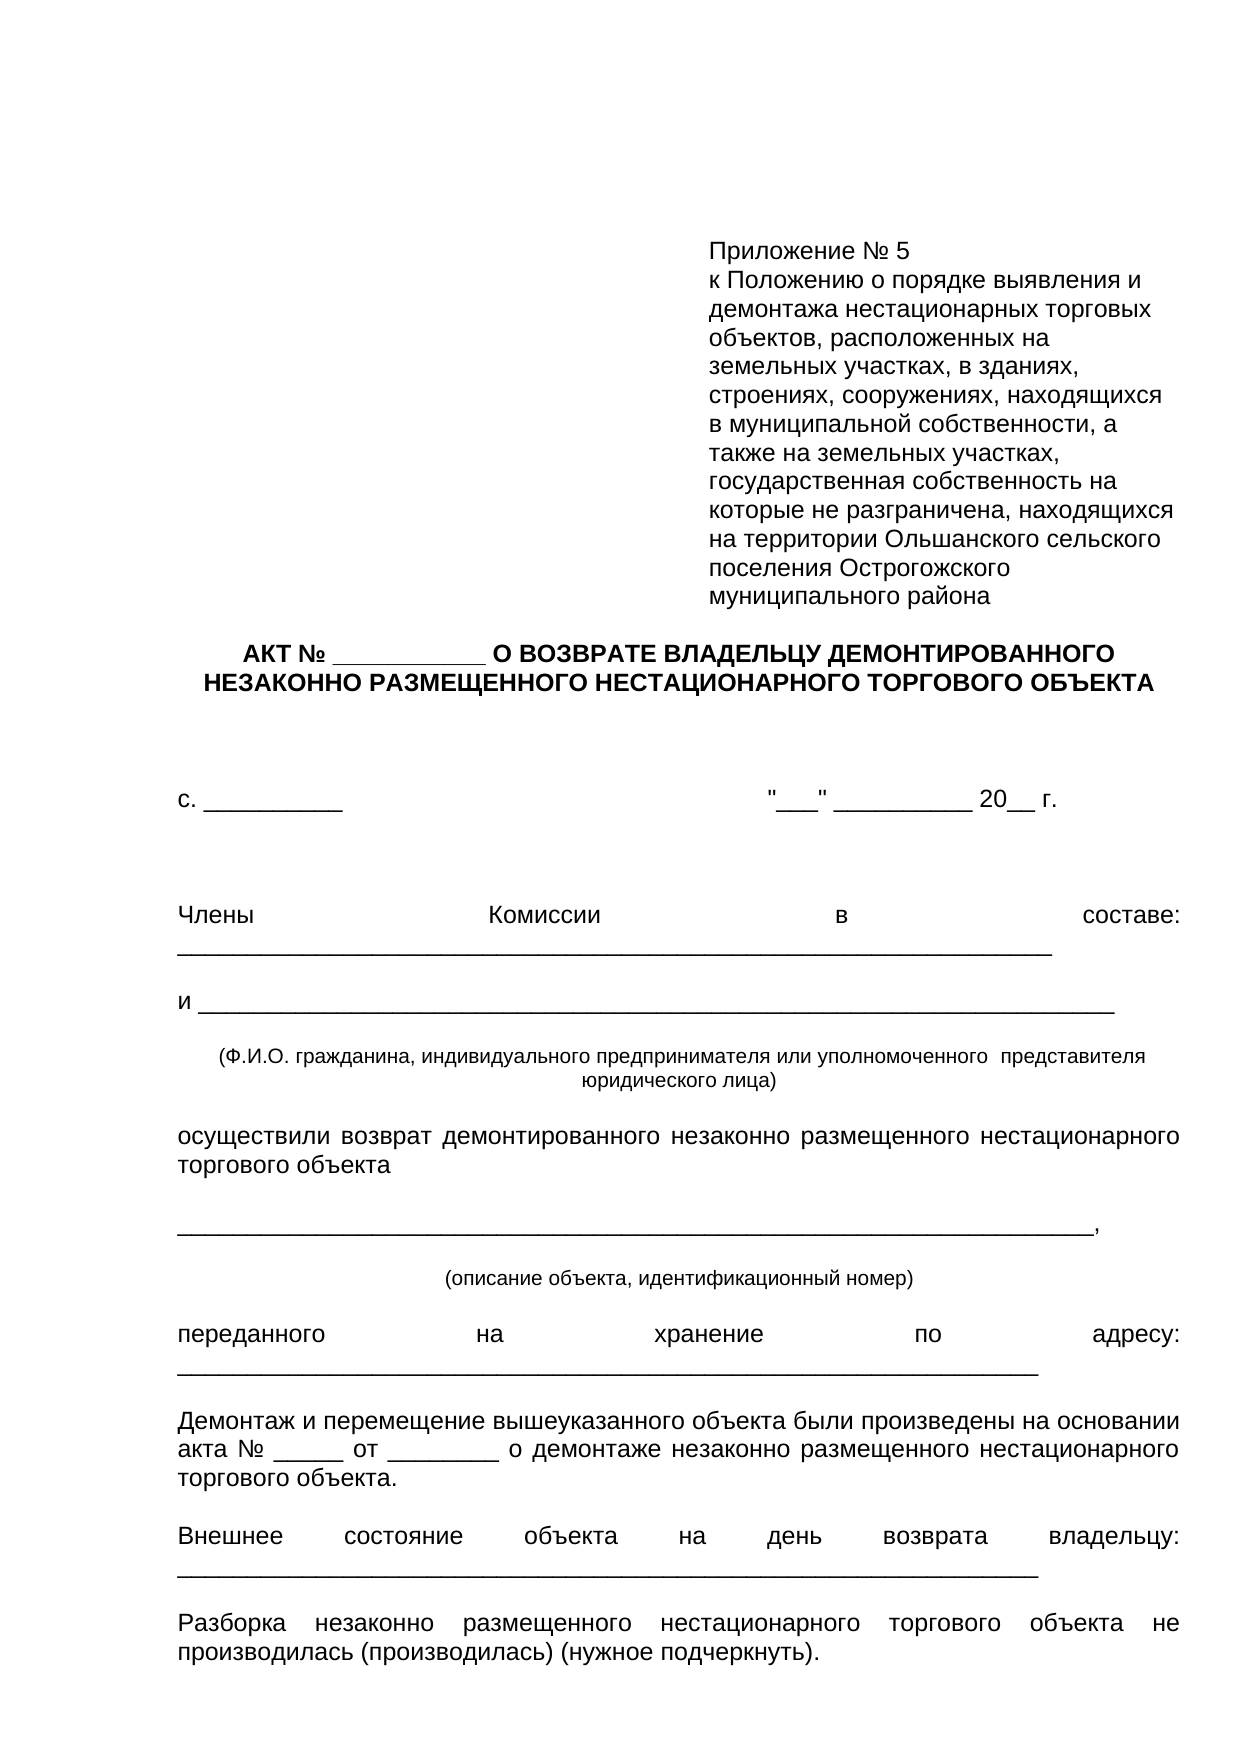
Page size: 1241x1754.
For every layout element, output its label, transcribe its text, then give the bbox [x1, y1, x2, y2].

text __________________________________________________________________, [177, 1208, 1181, 1237]
text Демонтаж и перемещение вышеуказанного объекта были произведены на основании акта № _____ от ________ о демонтаже незаконно размещенного нестационарного торгового объекта. [177, 1406, 1181, 1492]
text переданного на хранение по адресу: ______________________________________________________________ [177, 1319, 1181, 1376]
text Внешнее состояние объекта на день возврата владельцу: ______________________________________________________________ [177, 1521, 1181, 1578]
text (описание объекта, идентификационный номер) [177, 1266, 1181, 1290]
text с. __________ "___" __________ 20__ г. [177, 784, 1181, 812]
text осуществили возврат демонтированного незаконно размещенного нестационарного торгового объекта [177, 1121, 1181, 1179]
text Приложение № 5 [709, 236, 1181, 265]
text к Положению о порядке выявления и демонтажа нестационарных торговых объектов, расположенных на земельных участках, в зданиях, строениях, сооружениях, находящихся в муниципальной собственности, а также на земельных участках, государственная собственность на которые не разграничена, находящихся на территории Ольшанского сельского поселения Острогожского муниципального района [709, 265, 1181, 610]
text АКТ № ___________ О ВОЗВРАТЕ ВЛАДЕЛЬЦУ ДЕМОНТИРОВАННОГО НЕЗАКОННО РАЗМЕЩЕННОГО НЕСТАЦИОНАРНОГО ТОРГОВОГО ОБЪЕКТА [177, 639, 1181, 697]
text Разборка незаконно размещенного нестационарного торгового объекта не производилась (производилась) (нужное подчеркнуть). [177, 1608, 1181, 1665]
text (Ф.И.О. гражданина, индивидуального предпринимателя или уполномоченного представителя юридического лица) [177, 1044, 1181, 1092]
text и __________________________________________________________________ [177, 986, 1181, 1015]
text Члены Комиссии в составе: _______________________________________________________________ [177, 899, 1181, 957]
